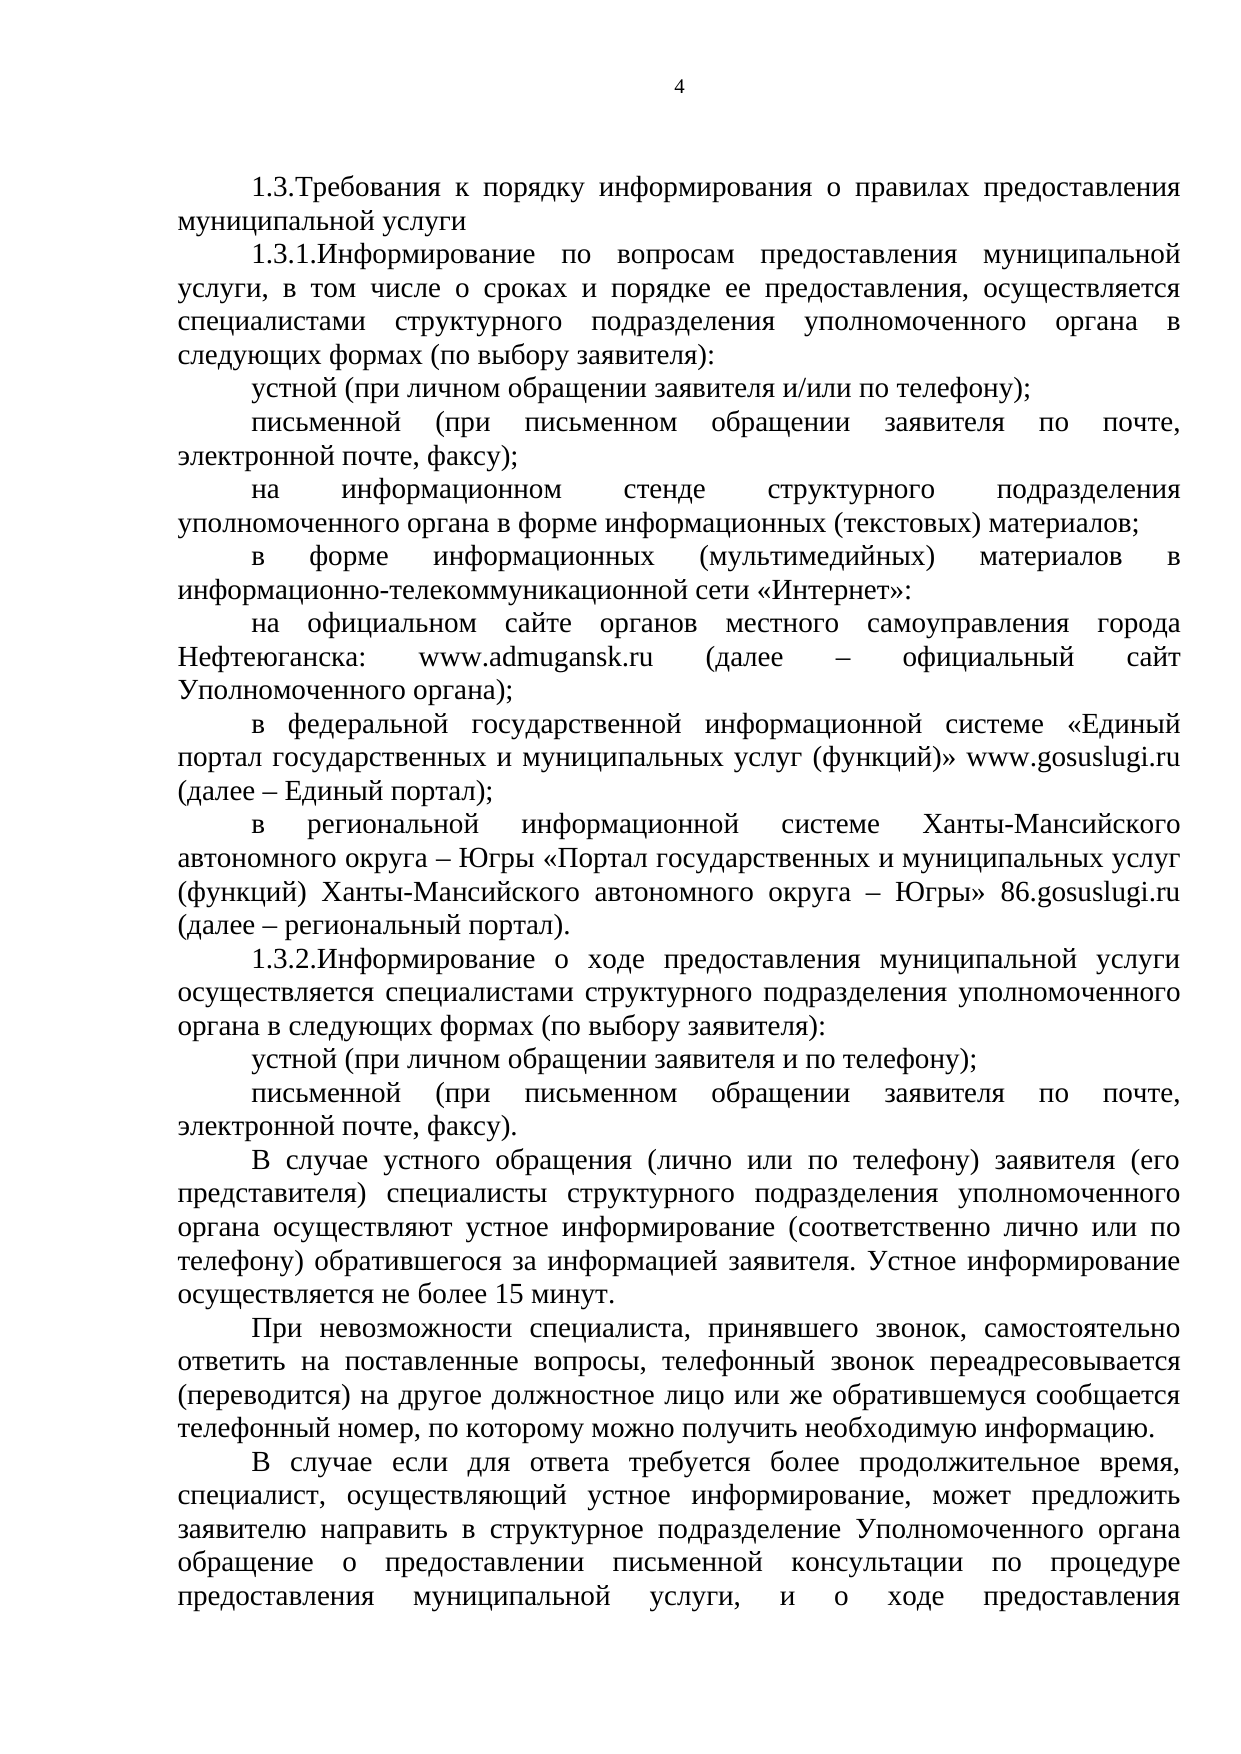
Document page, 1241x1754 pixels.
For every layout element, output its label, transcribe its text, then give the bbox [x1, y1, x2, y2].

text в федеральной государственной информационной системе «Единый портал государственных и муниципальных услуг (функций)» www.gosuslugi.ru (далее – Единый портал); [177, 706, 1181, 807]
text письменной (при письменном обращении заявителя по почте, электронной почте, факсу); [177, 404, 1181, 471]
text При невозможности специалиста, принявшего звонок, самостоятельно ответить на поставленные вопросы, телефонный звонок переадресовывается (переводится) на другое должностное лицо или же обратившемуся сообщается телефонный номер, по которому можно получить необходимую информацию. [177, 1310, 1181, 1444]
text 1.3.1.Информирование по вопросам предоставления муниципальной услуги, в том числе о сроках и порядке ее предоставления, осуществляется специалистами структурного подразделения уполномоченного органа в следующих формах (по выбору заявителя): [177, 236, 1181, 371]
text В случае устного обращения (лично или по телефону) заявителя (его представителя) специалисты структурного подразделения уполномоченного органа осуществляют устное информирование (соответственно лично или по телефону) обратившегося за информацией заявителя. Устное информирование осуществляется не более 15 минут. [177, 1142, 1181, 1310]
text 1.3.2.Информирование о ходе предоставления муниципальной услуги осуществляется специалистами структурного подразделения уполномоченного органа в следующих формах (по выбору заявителя): [177, 941, 1181, 1041]
text устной (при личном обращении заявителя и/или по телефону); [177, 371, 1181, 404]
text на официальном сайте органов местного самоуправления города Нефтеюганска: www.admugansk.ru (далее – официальный сайт Уполномоченного органа); [177, 605, 1181, 706]
text 1.3.Требования к порядку информирования о правилах предоставления муниципальной услуги [177, 169, 1181, 236]
text в форме информационных (мультимедийных) материалов в информационно-телекоммуникационной сети «Интернет»: [177, 538, 1181, 605]
text в региональной информационной системе Ханты-Мансийского автономного округа – Югры «Портал государственных и муниципальных услуг (функций) Ханты-Мансийского автономного округа – Югры» 86.gosuslugi.ru (далее – региональный портал). [177, 807, 1181, 941]
text устной (при личном обращении заявителя и по телефону); [177, 1041, 1181, 1075]
text на информационном стенде структурного подразделения уполномоченного органа в форме информационных (текстовых) материалов; [177, 471, 1181, 538]
text письменной (при письменном обращении заявителя по почте, электронной почте, факсу). [177, 1075, 1181, 1142]
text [177, 1444, 1181, 1612]
